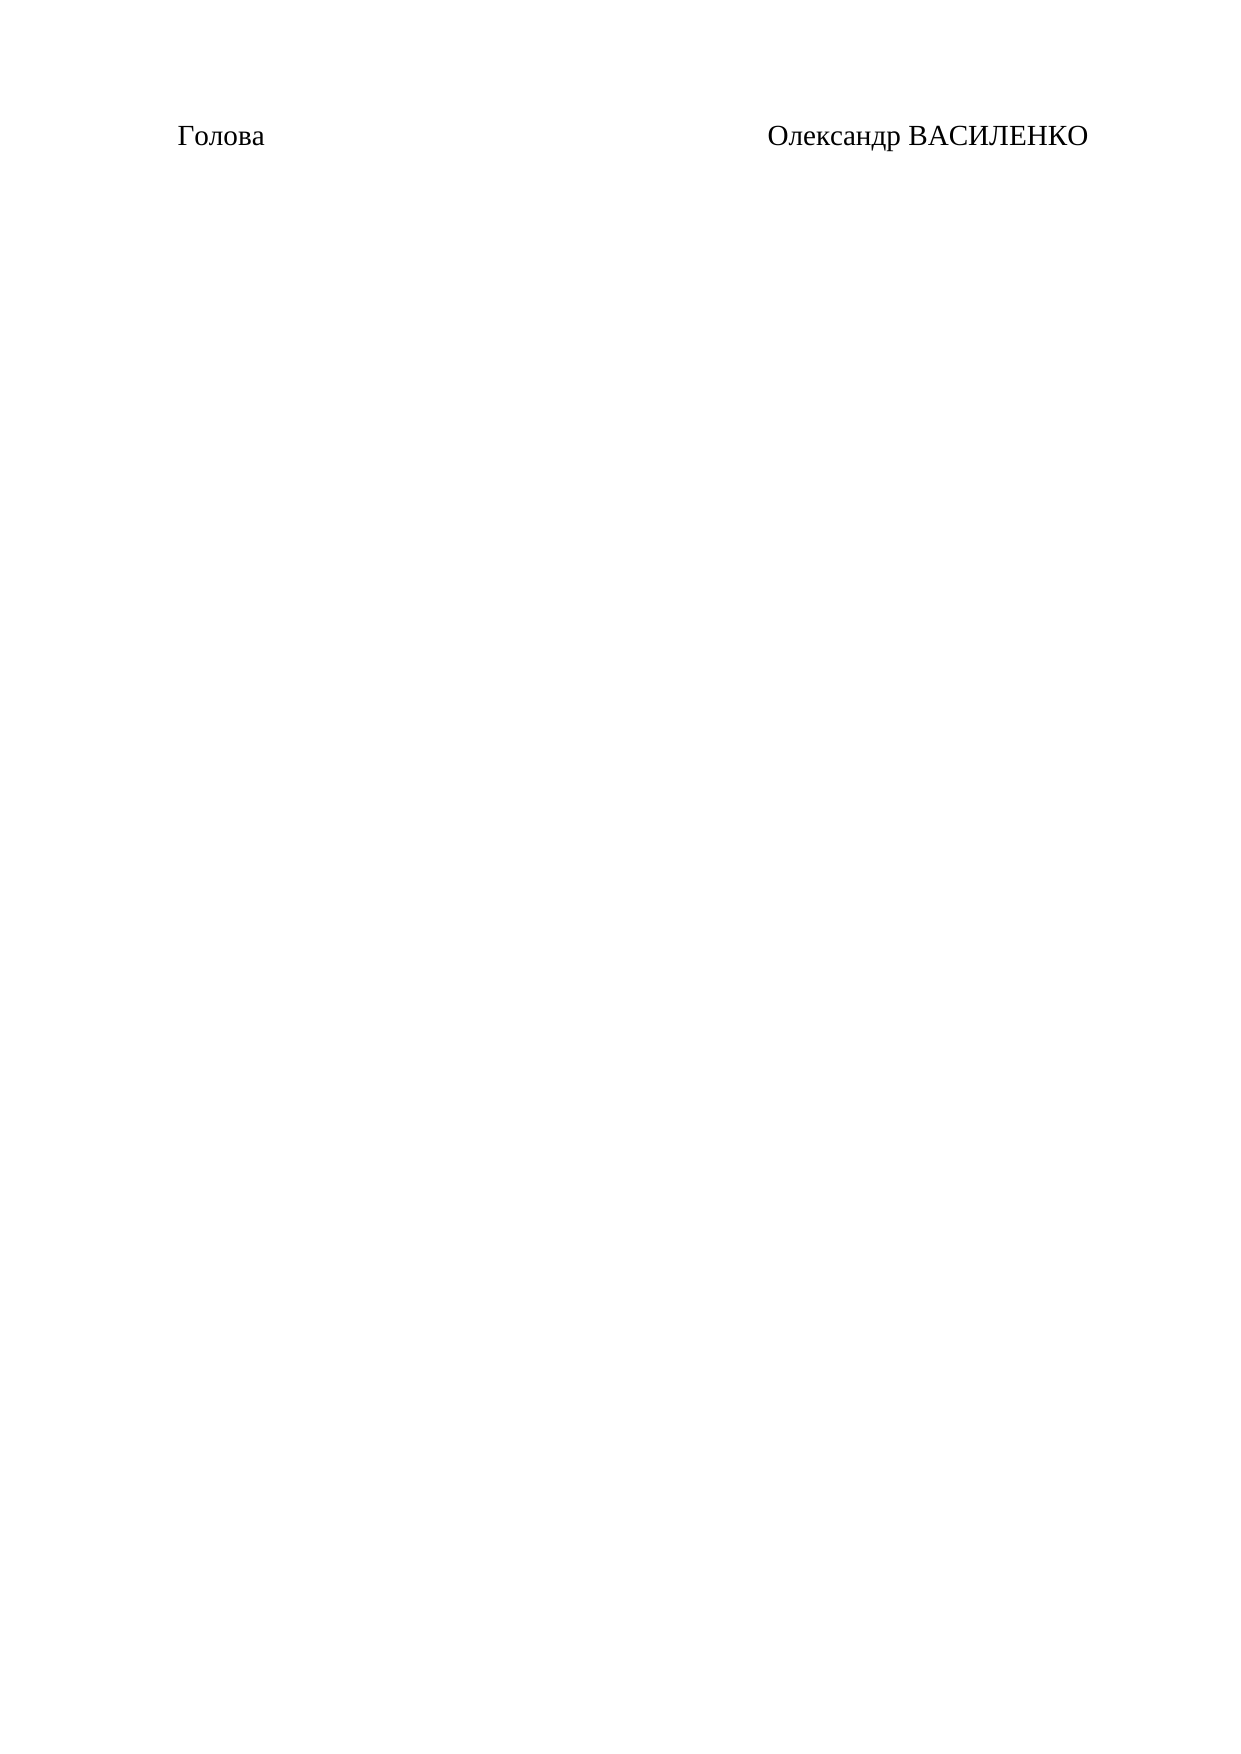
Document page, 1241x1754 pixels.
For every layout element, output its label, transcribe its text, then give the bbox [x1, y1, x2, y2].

text Голова Олександр ВАСИЛЕНКО [177, 118, 1181, 152]
